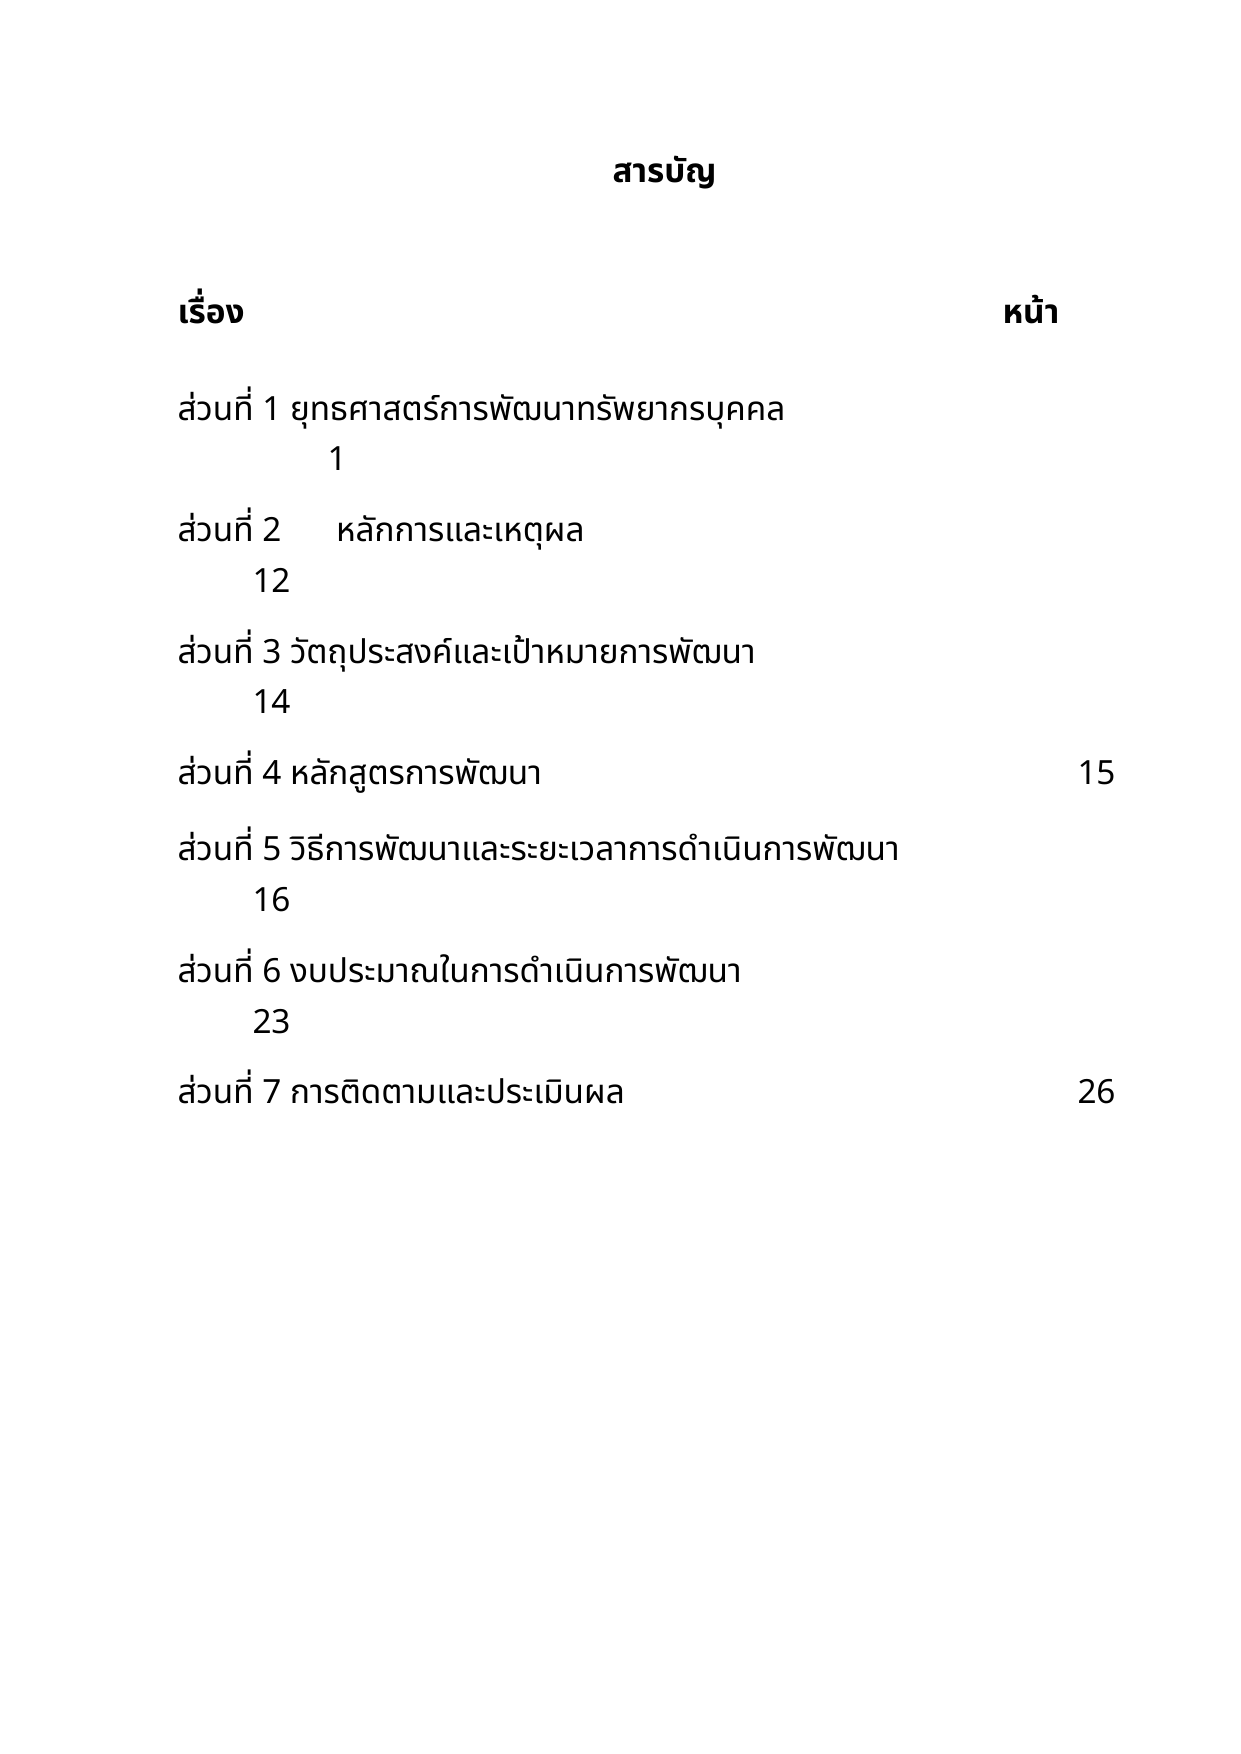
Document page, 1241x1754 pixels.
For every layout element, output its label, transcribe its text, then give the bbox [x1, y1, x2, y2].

text สารบัญ [177, 147, 1152, 198]
text ส่วนที่ 4 หลักสูตรการพัฒนา 15 [177, 749, 1152, 800]
text ส่วนที่ 5 วิธีการพัฒนาและระยะเวลาการดำเนินการพัฒนา 16 [177, 825, 1152, 921]
text เรื่อง หน้า [177, 288, 1152, 339]
text ส่วนที่ 3 วัตถุประสงค์และเป้าหมายการพัฒนา 14 [177, 627, 1152, 723]
text ส่วนที่ 1 ยุทธศาสตร์การพัฒนาทรัพยากรบุคคล 1 [177, 384, 1152, 480]
text ส่วนที่ 7 การติดตามและประเมินผล 26 [177, 1068, 1152, 1119]
text ส่วนที่ 2 หลักการและเหตุผล 12 [177, 506, 1152, 602]
text ส่วนที่ 6 งบประมาณในการดำเนินการพัฒนา 23 [177, 947, 1152, 1043]
